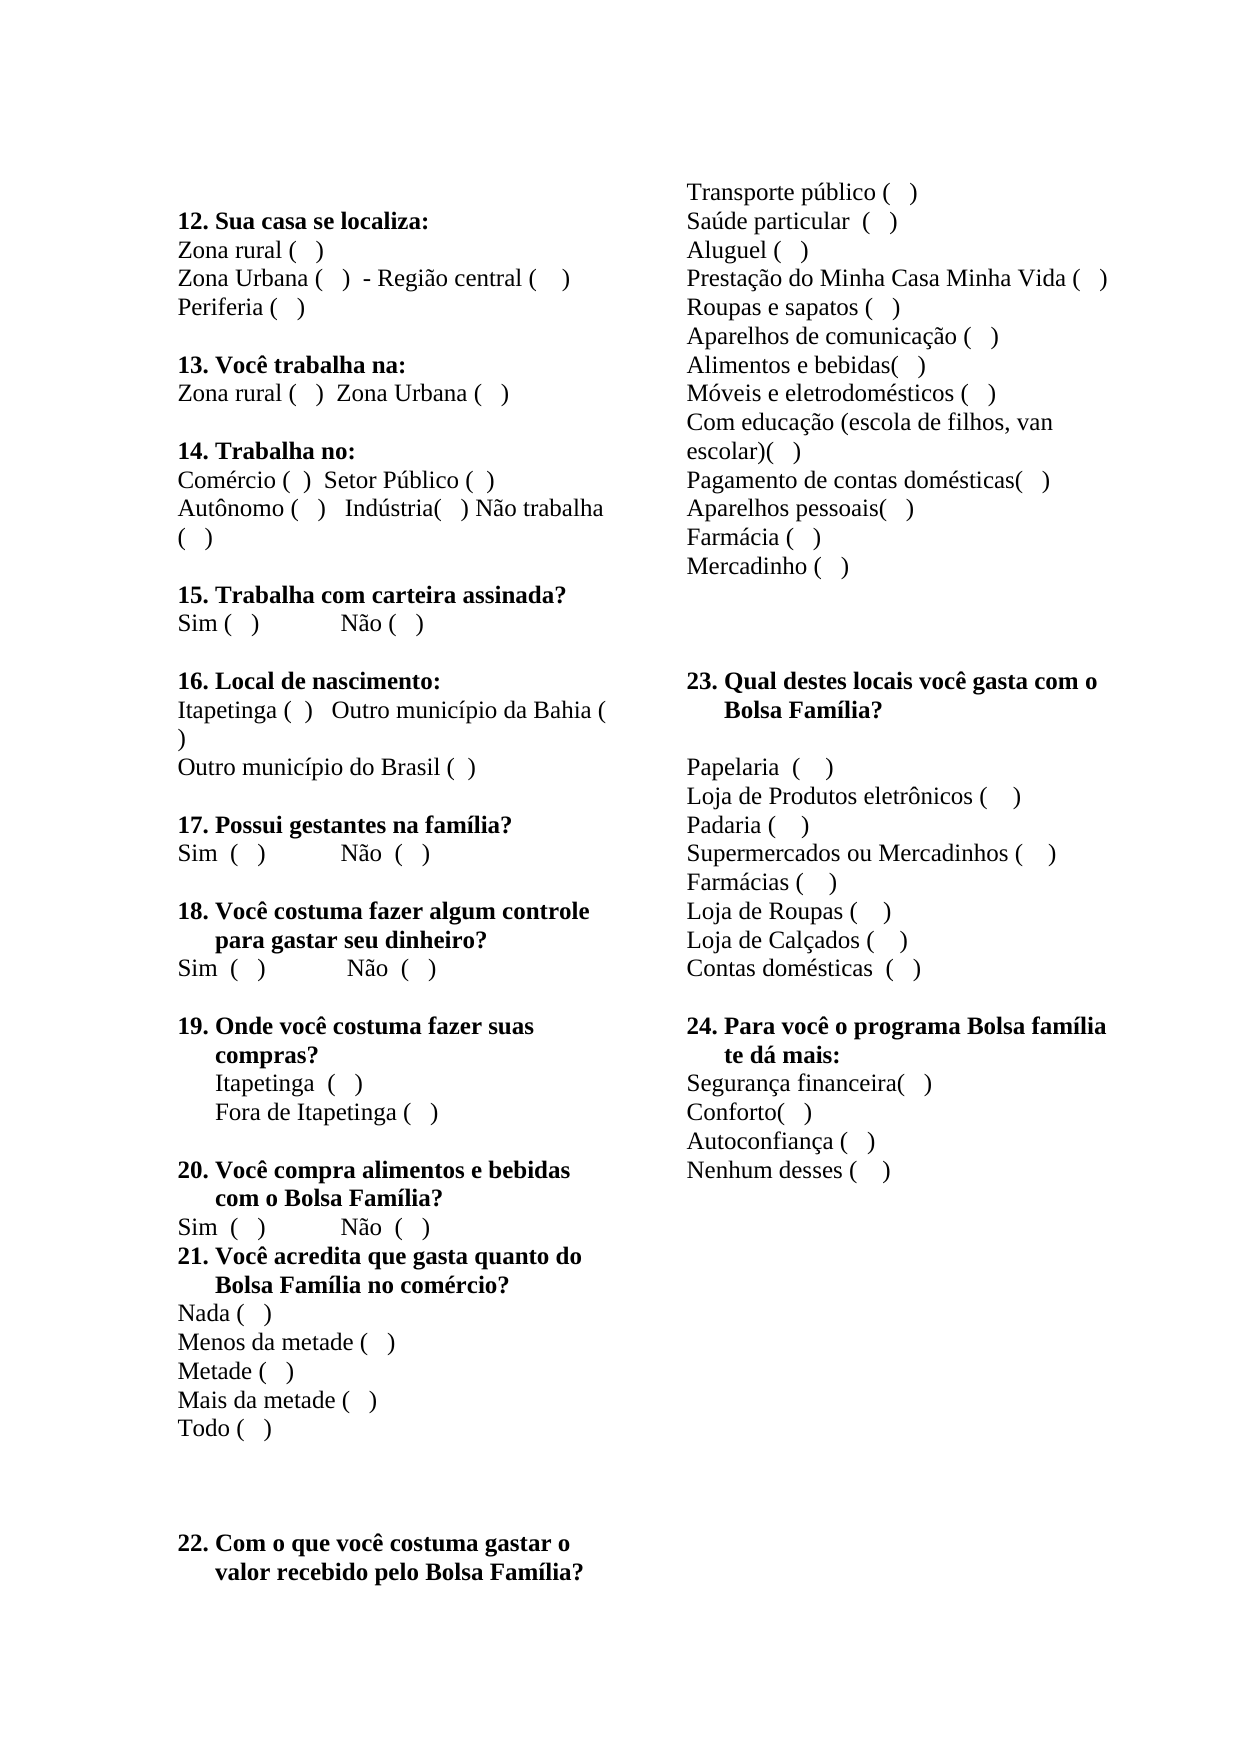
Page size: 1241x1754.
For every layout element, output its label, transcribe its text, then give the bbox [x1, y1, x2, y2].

text Aparelhos pessoais( ) [686, 493, 1122, 522]
text Loja de Produtos eletrônicos ( ) [686, 781, 1122, 810]
text Itapetinga ( ) Outro município da Bahia ( ) [177, 695, 613, 752]
text Alimentos e bebidas( ) [686, 350, 1122, 378]
text Periferia ( ) [177, 292, 613, 321]
list Trabalha no: [177, 436, 613, 465]
list Você acredita que gasta quanto do Bolsa Família no comércio? [177, 1241, 613, 1298]
text Outro município do Brasil ( ) [177, 752, 613, 781]
text Padaria ( ) [686, 810, 1122, 838]
text Supermercados ou Mercadinhos ( ) [686, 838, 1122, 867]
list Para você o programa Bolsa família te dá mais: [686, 1011, 1122, 1068]
text Autoconfiança ( ) [686, 1126, 1122, 1155]
text Menos da metade ( ) [177, 1327, 613, 1356]
text Todo ( ) [177, 1413, 613, 1442]
list Onde você costuma fazer suas compras? [177, 1011, 613, 1068]
list Local de nascimento: [177, 666, 613, 695]
text Mercadinho ( ) [686, 551, 1122, 580]
text Comércio ( ) Setor Público ( ) [177, 465, 613, 493]
text Com educação (escola de filhos, van escolar)( ) [686, 407, 1122, 465]
text Loja de Roupas ( ) [686, 896, 1122, 925]
list Possui gestantes na família? [177, 810, 613, 838]
text Prestação do Minha Casa Minha Vida ( ) [686, 263, 1122, 292]
text Aparelhos de comunicação ( ) [686, 321, 1122, 350]
text Sim ( ) Não ( ) [177, 608, 613, 637]
list Com o que você costuma gastar o valor recebido pelo Bolsa Família? [177, 1528, 613, 1586]
list Sua casa se localiza: [177, 206, 613, 235]
list Trabalha com carteira assinada? [177, 580, 613, 608]
list Você compra alimentos e bebidas com o Bolsa Família? [177, 1155, 613, 1212]
list Você costuma fazer algum controle para gastar seu dinheiro? [177, 896, 613, 953]
list Fora de Itapetinga ( ) [215, 1097, 613, 1126]
text Zona rural ( ) [177, 235, 613, 263]
text Pagamento de contas domésticas( ) [686, 465, 1122, 493]
text Farmácia ( ) [686, 522, 1122, 551]
text Mais da metade ( ) [177, 1385, 613, 1413]
text Zona rural ( ) Zona Urbana ( ) [177, 378, 613, 407]
text Farmácias ( ) [686, 867, 1122, 896]
text Sim ( ) Não ( ) [177, 953, 613, 982]
text Loja de Calçados ( ) [686, 925, 1122, 953]
text Contas domésticas ( ) [686, 953, 1122, 982]
text Autônomo ( ) Indústria( ) Não trabalha ( ) [177, 493, 613, 551]
list Qual destes locais você gasta com o Bolsa Família? [686, 666, 1122, 723]
text Segurança financeira( ) [686, 1068, 1122, 1097]
list Você trabalha na: [177, 350, 613, 378]
text Nenhum desses ( ) [686, 1155, 1122, 1183]
text Nada ( ) [177, 1298, 613, 1327]
text Conforto( ) [686, 1097, 1122, 1126]
text Aluguel ( ) [686, 235, 1122, 263]
text Roupas e sapatos ( ) [686, 292, 1122, 321]
text Transporte público ( ) [686, 177, 1122, 206]
text Metade ( ) [177, 1356, 613, 1385]
text Móveis e eletrodomésticos ( ) [686, 378, 1122, 407]
text Zona Urbana ( ) - Região central ( ) [177, 263, 613, 292]
text Papelaria ( ) [686, 752, 1122, 781]
list Itapetinga ( ) [215, 1068, 613, 1097]
text Saúde particular ( ) [686, 206, 1122, 235]
text Sim ( ) Não ( ) [177, 1212, 613, 1241]
text Sim ( ) Não ( ) [177, 838, 613, 867]
